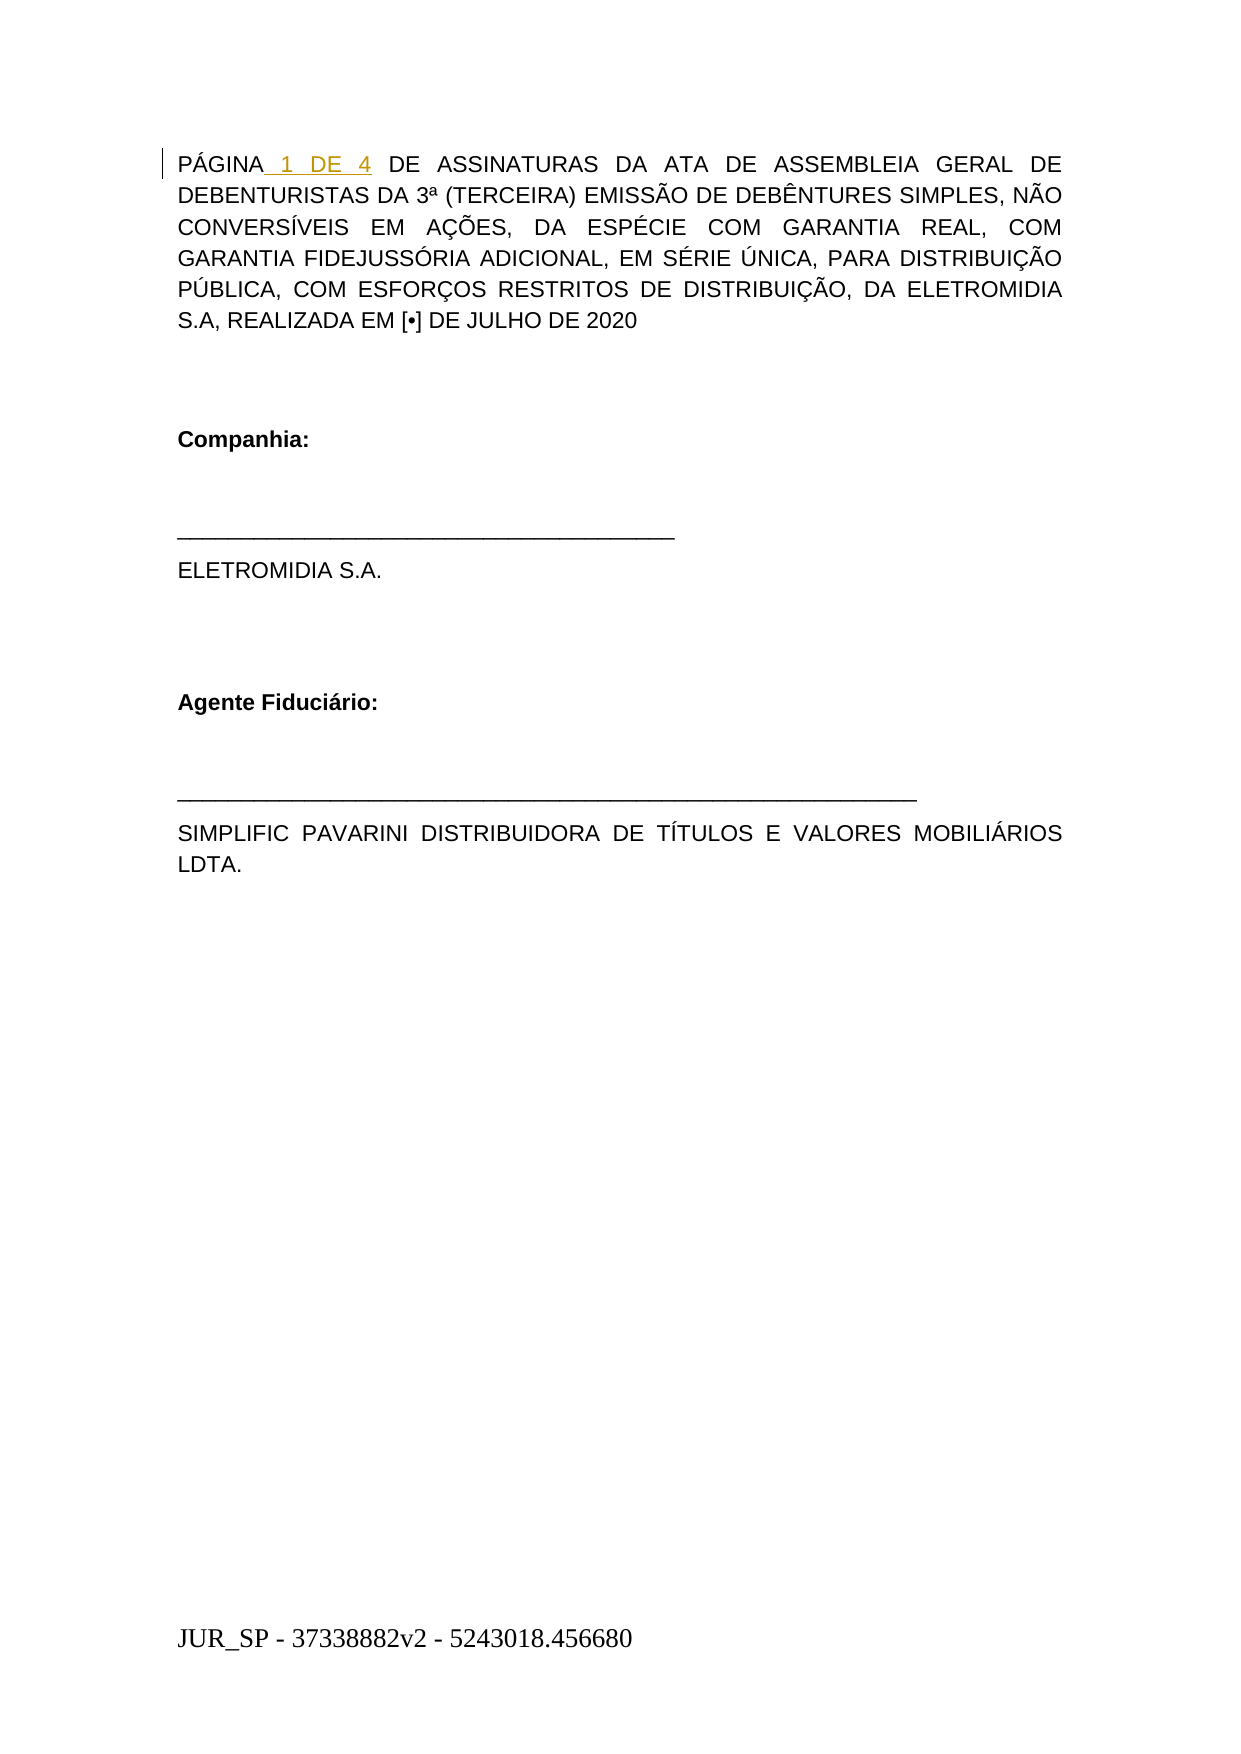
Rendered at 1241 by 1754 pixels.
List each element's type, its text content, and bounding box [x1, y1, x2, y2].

text __________________________________________________________ [177, 773, 1063, 804]
text Companhia: [177, 423, 1063, 454]
text ELETROMIDIA S.A. [177, 554, 1063, 585]
text Agente Fiduciário: [177, 685, 1063, 716]
text PÁGINA DE ASSINATURAS DA ATA DE ASSEMBLEIA GERAL DE DEBENTURISTAS DA 3ª (TERCEIRA) EMISSÃO DE DEBÊNTURES SIMPLES, NÃO CONVERSÍVEIS EM AÇÕES, DA ESPÉCIE COM GARANTIA REAL, COM GARANTIA FIDEJUSSÓRIA ADICIONAL, EM SÉRIE ÚNICA, PARA DISTRIBUIÇÃO PÚBLICA, COM ESFORÇOS RESTRITOS DE DISTRIBUIÇÃO, DA ELETROMIDIA S.A, REALIZADA EM [•] DE JULHO DE 2020 [177, 148, 1063, 335]
text SIMPLIFIC PAVARINI DISTRIBUIDORA DE TÍTULOS E VALORES MOBILIÁRIOS LDTA. [177, 816, 1063, 879]
text _______________________________________ [177, 510, 1063, 541]
